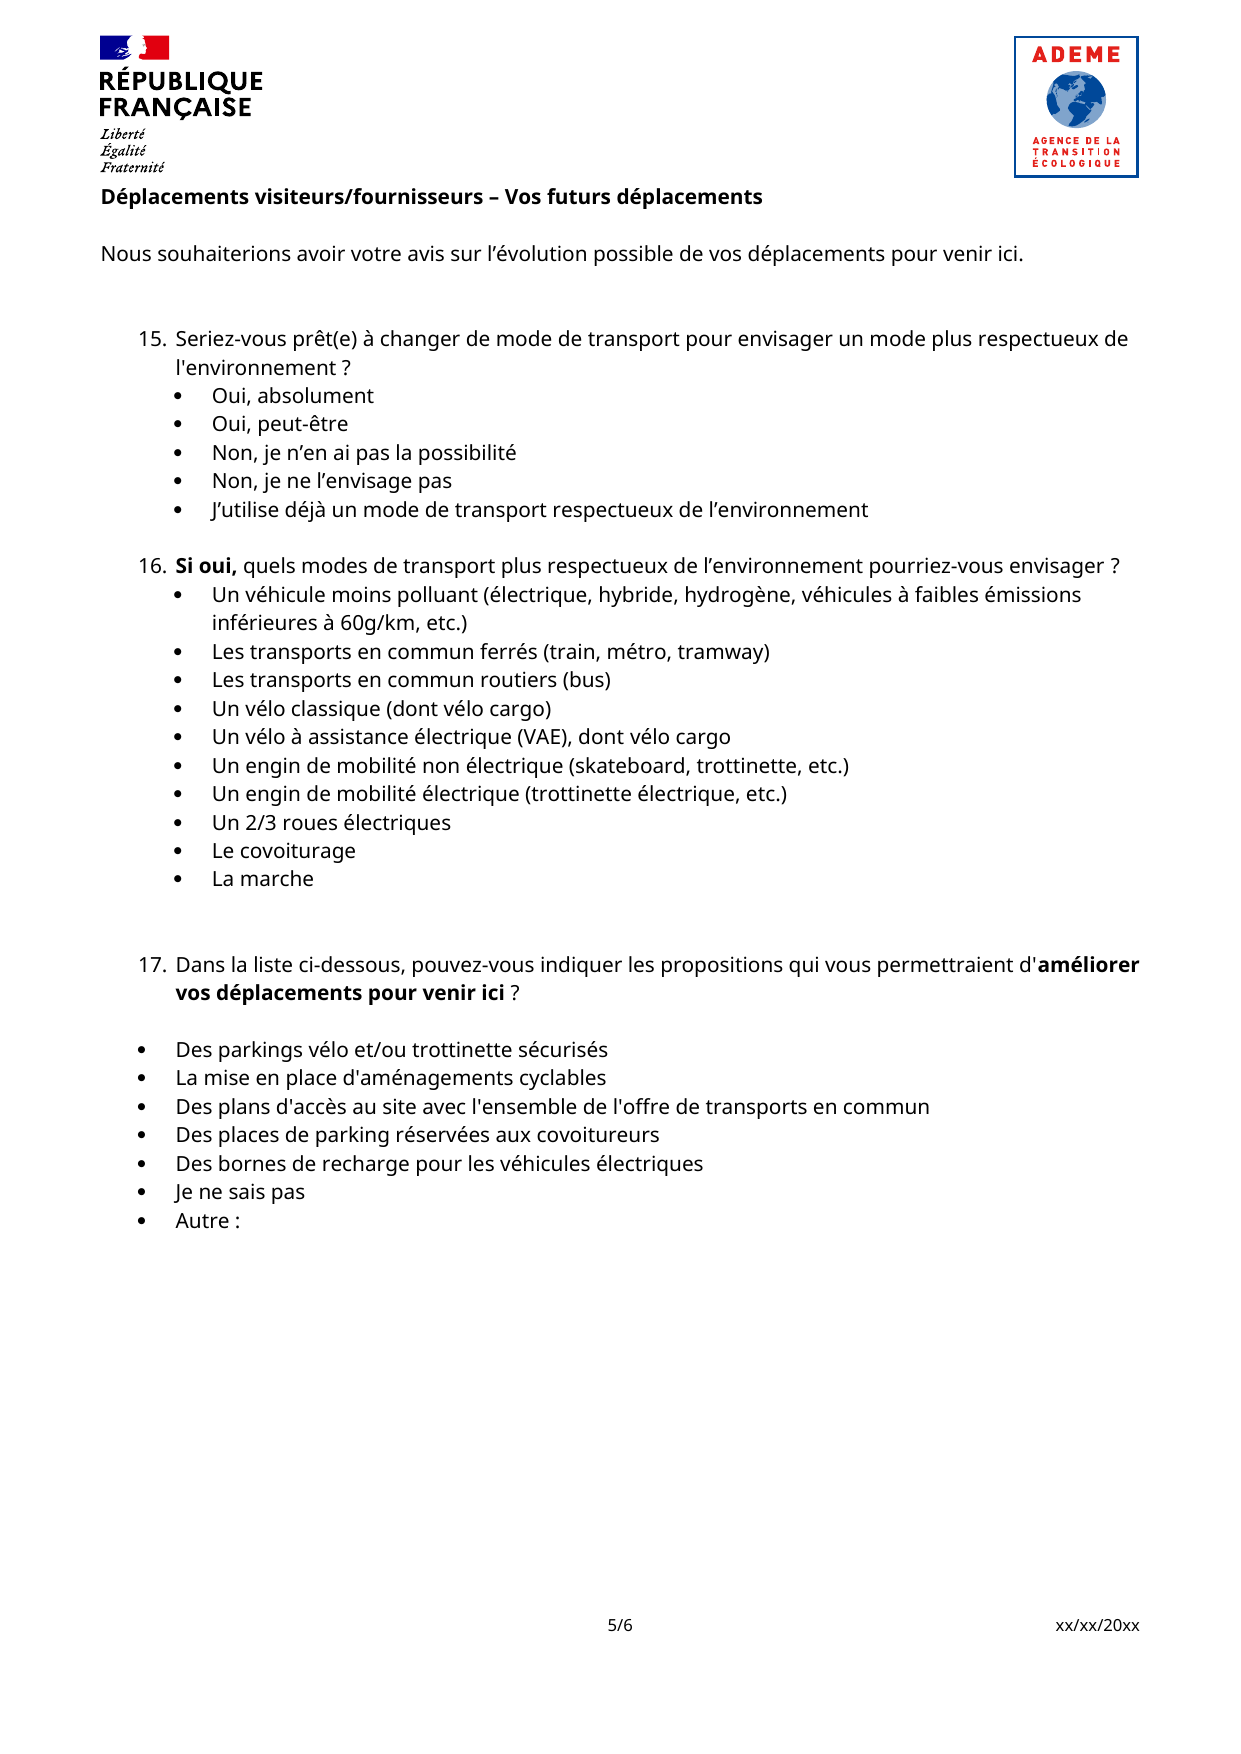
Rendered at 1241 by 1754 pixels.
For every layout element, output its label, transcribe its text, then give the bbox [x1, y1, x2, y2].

list Autre : [138, 1206, 1140, 1234]
list J’utilise déjà un mode de transport respectueux de l’environnement [174, 495, 1140, 523]
list Seriez-vous prêt(e) à changer de mode de transport pour envisager un mode plus respectueux de l'environnement ? [138, 324, 1140, 381]
list Des parkings vélo et/ou trottinette sécurisés [138, 1035, 1140, 1063]
list Oui, peut-être [174, 409, 1140, 438]
list Des plans d'accès au site avec l'ensemble de l'offre de transports en commun [138, 1092, 1140, 1120]
list Non, je n’en ai pas la possibilité [174, 438, 1140, 466]
list Des bornes de recharge pour les véhicules électriques [138, 1149, 1140, 1177]
list La marche [174, 864, 1140, 893]
list Un vélo à assistance électrique (VAE), dont vélo cargo [174, 722, 1140, 751]
list Les transports en commun routiers (bus) [174, 665, 1140, 694]
list Les transports en commun ferrés (train, métro, tramway) [174, 637, 1140, 665]
list Oui, absolument [174, 381, 1140, 409]
list La mise en place d'aménagements cyclables [138, 1063, 1140, 1092]
list Non, je ne l’envisage pas [174, 466, 1140, 495]
list Un engin de mobilité électrique (trottinette électrique, etc.) [174, 779, 1140, 808]
list Des places de parking réservées aux covoitureurs [138, 1120, 1140, 1149]
list Un engin de mobilité non électrique (skateboard, trottinette, etc.) [174, 751, 1140, 779]
text Nous souhaiterions avoir votre avis sur l’évolution possible de vos déplacements pour venir ici. [100, 239, 1140, 267]
text Déplacements visiteurs/fournisseurs – Vos futurs déplacements [100, 182, 1140, 210]
list Dans la liste ci-dessous, pouvez-vous indiquer les propositions qui vous permettraient d'améliorer vos déplacements pour venir ici ? [138, 950, 1140, 1007]
list Le covoiturage [174, 836, 1140, 864]
list Je ne sais pas [138, 1177, 1140, 1206]
list Si oui, quels modes de transport plus respectueux de l’environnement pourriez-vous envisager ? [138, 552, 1140, 580]
list Un 2/3 roues électriques [174, 808, 1140, 836]
list Un véhicule moins polluant (électrique, hybride, hydrogène, véhicules à faibles émissions inférieures à 60g/km, etc.) [174, 580, 1140, 637]
list Un vélo classique (dont vélo cargo) [174, 694, 1140, 722]
